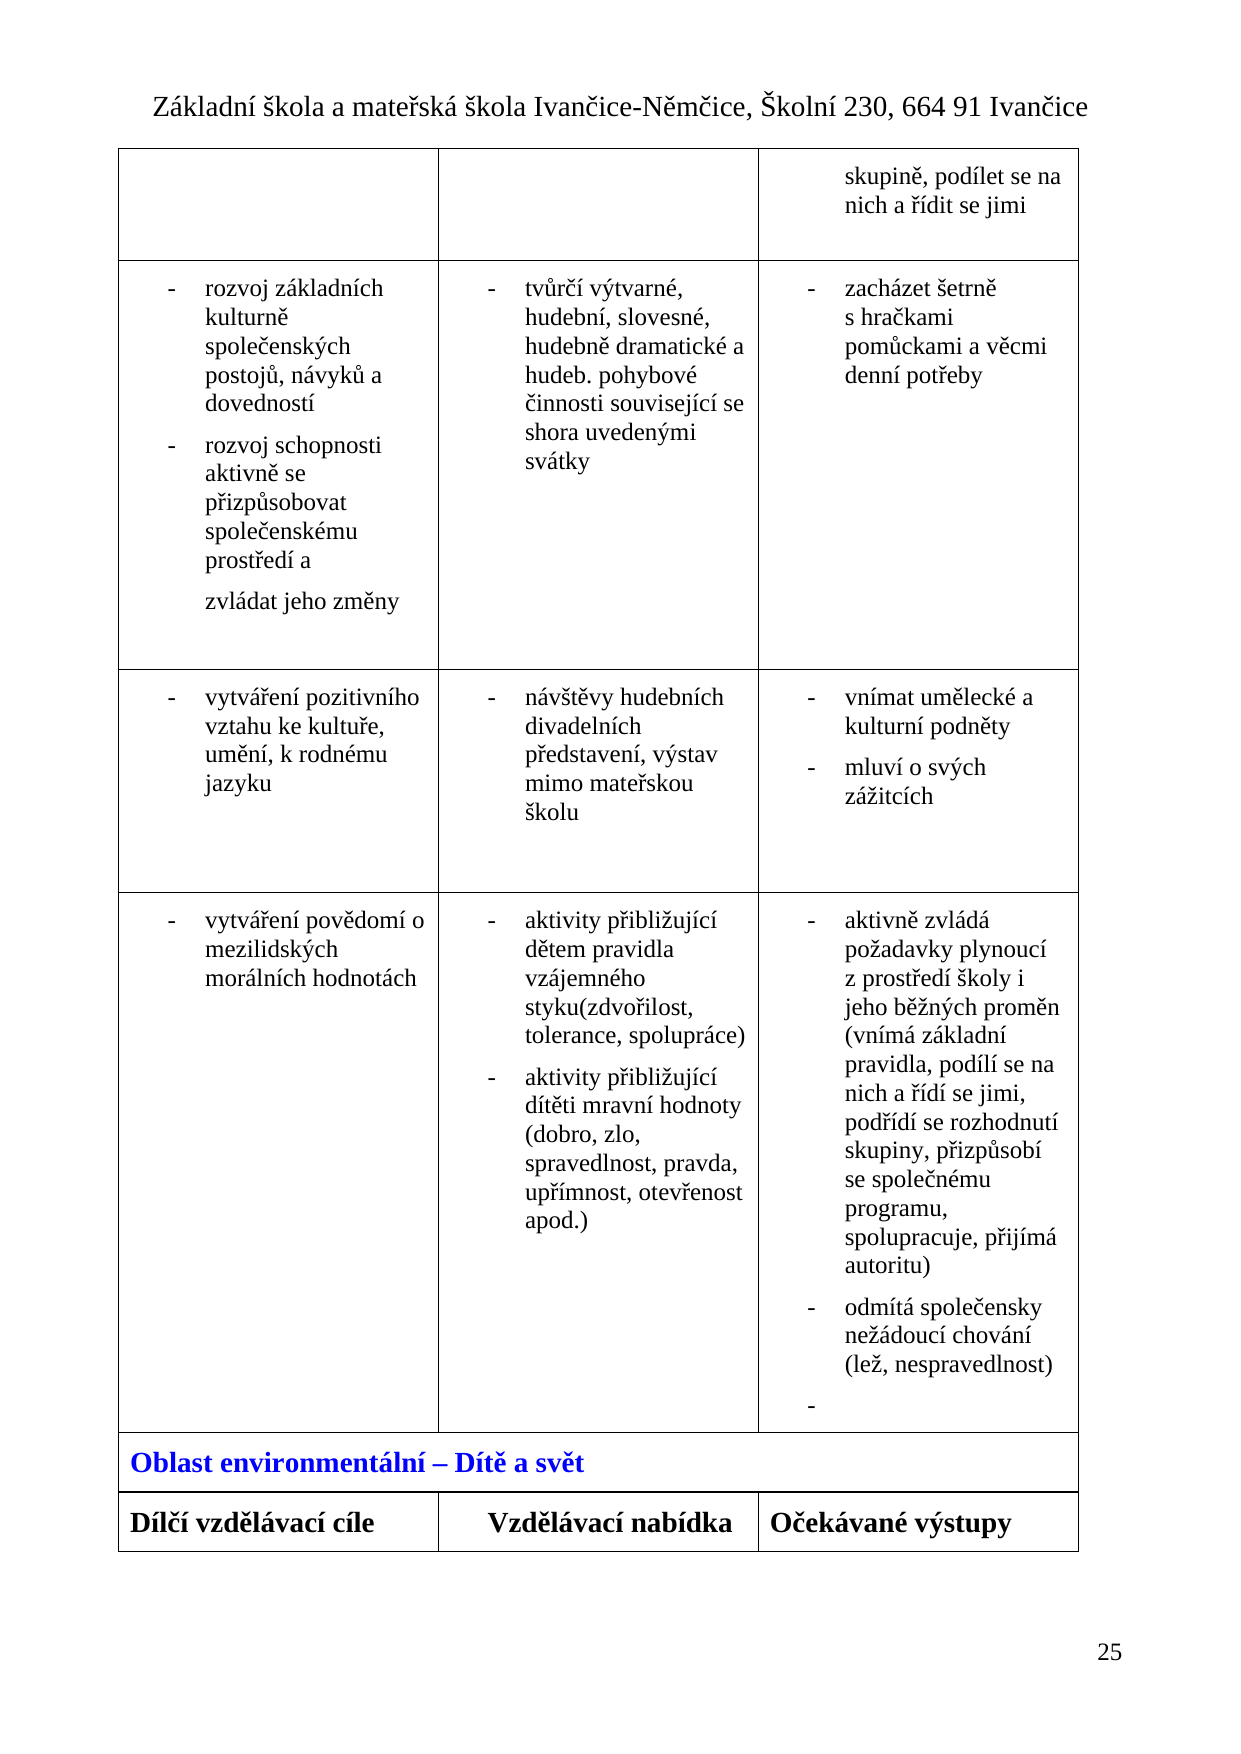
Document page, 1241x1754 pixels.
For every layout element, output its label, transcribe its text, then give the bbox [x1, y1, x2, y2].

table_cell vytváření povědomí o mezilidských morálních hodnotách [119, 893, 438, 1432]
table_cell Dílčí vzdělávací cíle [119, 1493, 438, 1551]
table_cell zacházet šetrně s hračkami pomůckami a věcmi denní potřeby [759, 261, 1078, 668]
table_cell vytváření pozitivního vztahu ke kultuře, umění, k rodnému jazyku [119, 670, 438, 892]
table_cell Oblast environmentální – Dítě a svět [119, 1433, 1078, 1491]
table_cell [759, 149, 1078, 260]
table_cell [439, 149, 758, 260]
table_cell aktivně zvládá požadavky plynoucí z prostředí školy i jeho běžných proměn (vnímá základní pravidla, podílí se na nich a řídí se jimi, podřídí se rozhodnutí skupiny, přizpůsobí se společnému programu, spolupracuje, přijímá autoritu) odmítá společensky nežádoucí chování (lež, nespravedlnost) [759, 893, 1078, 1432]
table_cell aktivity přibližující dětem pravidla vzájemného styku(zdvořilost, tolerance, spolupráce) aktivity přibližující dítěti mravní hodnoty (dobro, zlo, spravedlnost, pravda, upřímnost, otevřenost apod.) [439, 893, 758, 1432]
table_cell Vzdělávací nabídka [439, 1493, 758, 1551]
table_cell rozvoj základních kulturně společenských postojů, návyků a dovedností rozvoj schopnosti aktivně se přizpůsobovat společenskému prostředí a zvládat jeho změny [119, 261, 438, 668]
table_cell návštěvy hudebních divadelních představení, výstav mimo mateřskou školu [439, 670, 758, 892]
table_cell Očekávané výstupy [759, 1493, 1078, 1551]
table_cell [119, 149, 438, 260]
table_cell tvůrčí výtvarné, hudební, slovesné, hudebně dramatické a hudeb. pohybové činnosti související se shora uvedenými svátky [439, 261, 758, 668]
table_cell vnímat umělecké a kulturní podněty mluví o svých zážitcích [759, 670, 1078, 892]
